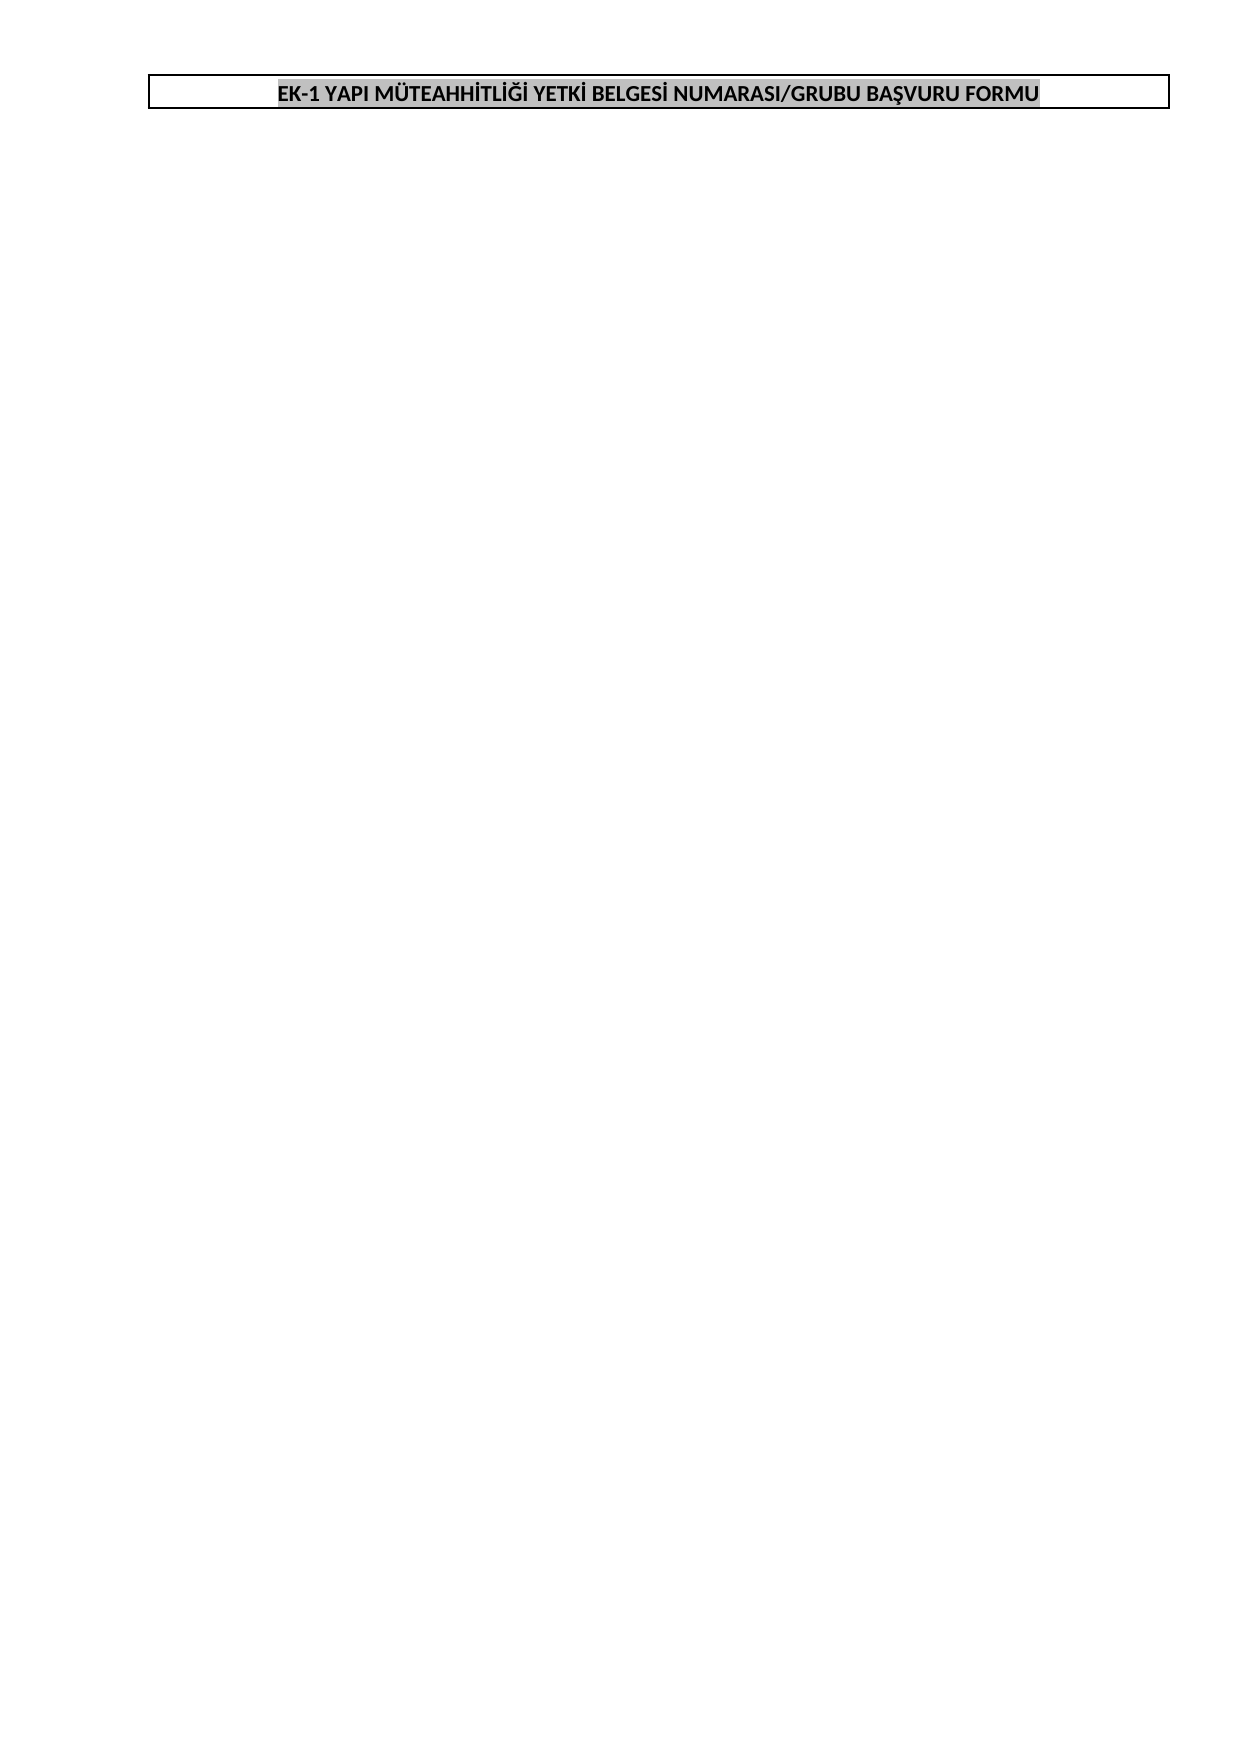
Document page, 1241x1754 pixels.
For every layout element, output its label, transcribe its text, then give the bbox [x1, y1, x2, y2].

table_header EK-1 YAPI MÜTEAHHİTLİĞİ YETKİ BELGESİ NUMARASI/GRUBU BAŞVURU FORMU [150, 76, 1168, 107]
